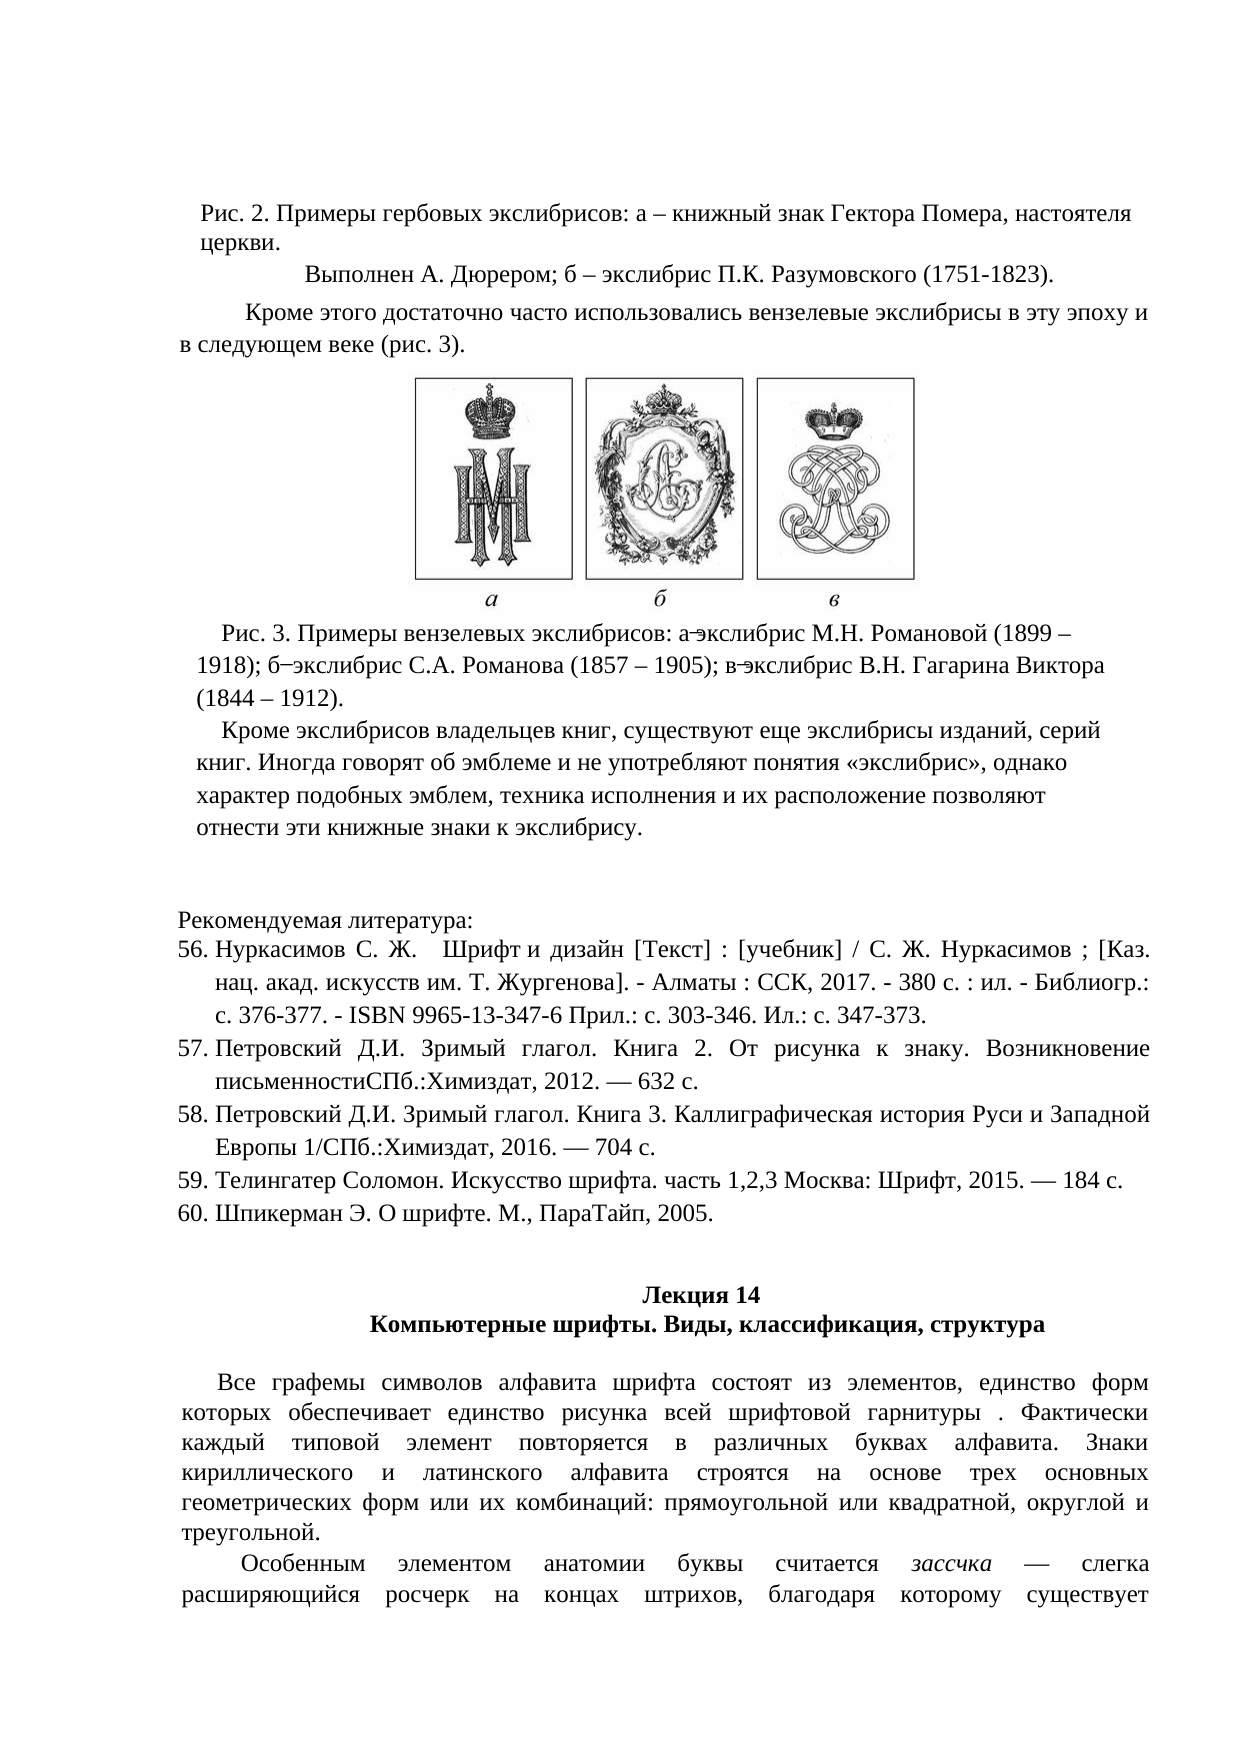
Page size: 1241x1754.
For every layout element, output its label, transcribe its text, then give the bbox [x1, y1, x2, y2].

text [181, 1548, 1149, 1608]
list Шпикерман Э. О шрифте. М., ПараТайп, 2005. [177, 1198, 1152, 1227]
text Кроме этого достаточно часто использовались вензелевые экслибрисы в эту эпоху и в следующем веке (рис. 3). [179, 297, 1149, 358]
list Петровский Д.И. Зримый глагол. Книга 3. Каллиграфическая история Руси и Западной Европы 1/СПб.:Химиздат, 2016. — 704 с. [177, 1099, 1152, 1161]
list Телингатер Соломон. Искусство шрифта. часть 1,2,3 Москва: Шрифт, 2015. — 184 с. [177, 1165, 1152, 1194]
text Рис. 2. Примеры гербовых экслибрисов: a – книжный знак Гектора Помера, настоятеля церкви. [200, 198, 1152, 255]
text Компьютерные шрифты. Виды, классификация, структура [177, 1309, 1152, 1338]
list Петровский Д.И. Зримый глагол. Книга 2. От рисунка к знаку. Возникновение письменностиСПб.:Химиздат, 2012. — 632 с. [177, 1033, 1152, 1094]
text Все графемы символов алфавита шрифта состоят из элементов, единство форм которых обеспечивает единство рисунка всей шрифтовой гарнитуры . Фактически каждый типовой элемент повторяется в различных буквах алфавита. Знаки кириллического и латинского алфавита строятся на основе трех основных геометрических форм или их комбинаций: прямоугольной или квадратной, округлой и треугольной. [181, 1367, 1149, 1546]
text Лекция 14 [177, 1281, 1152, 1309]
text Выполнен А. Дюрером; б – экслибрис П.К. Разумовского (1751-1823). [304, 259, 1152, 288]
text Рис. 3. Примеры вензелевых экслибрисов: а ̶экслибрис М.Н. Романовой (1899 – 1918); б ̶ экслибрис С.А. Романова (1857 – 1905); в ̶экслибрис В.Н. Гагарина Виктора (1844 – 1912). [196, 618, 1133, 711]
text Кроме экслибрисов владельцев книг, существуют еще экслибрисы изданий, серий книг. Иногда говорят об эмблеме и не употребляют понятия «экслибрис», однако характер подобных эмблем, техника исполнения и их расположение позволяют отнести эти книжные знаки к экслибрису. [196, 715, 1133, 841]
picture [392, 358, 941, 618]
list Нуркасимов С. Ж. Шрифт и дизайн [Текст] : [учебник] / С. Ж. Нуркасимов ; [Каз. нац. акад. искусств им. Т. Жургенова]. - Алматы : ССК, 2017. - 380 с. : ил. - Библиогр.: с. 376-377. - ISBN 9965-13-347-6 Прил.: с. 303-346. Ил.: с. 347-373. [177, 934, 1152, 1028]
text Рекомендуемая литература: [177, 905, 1152, 934]
